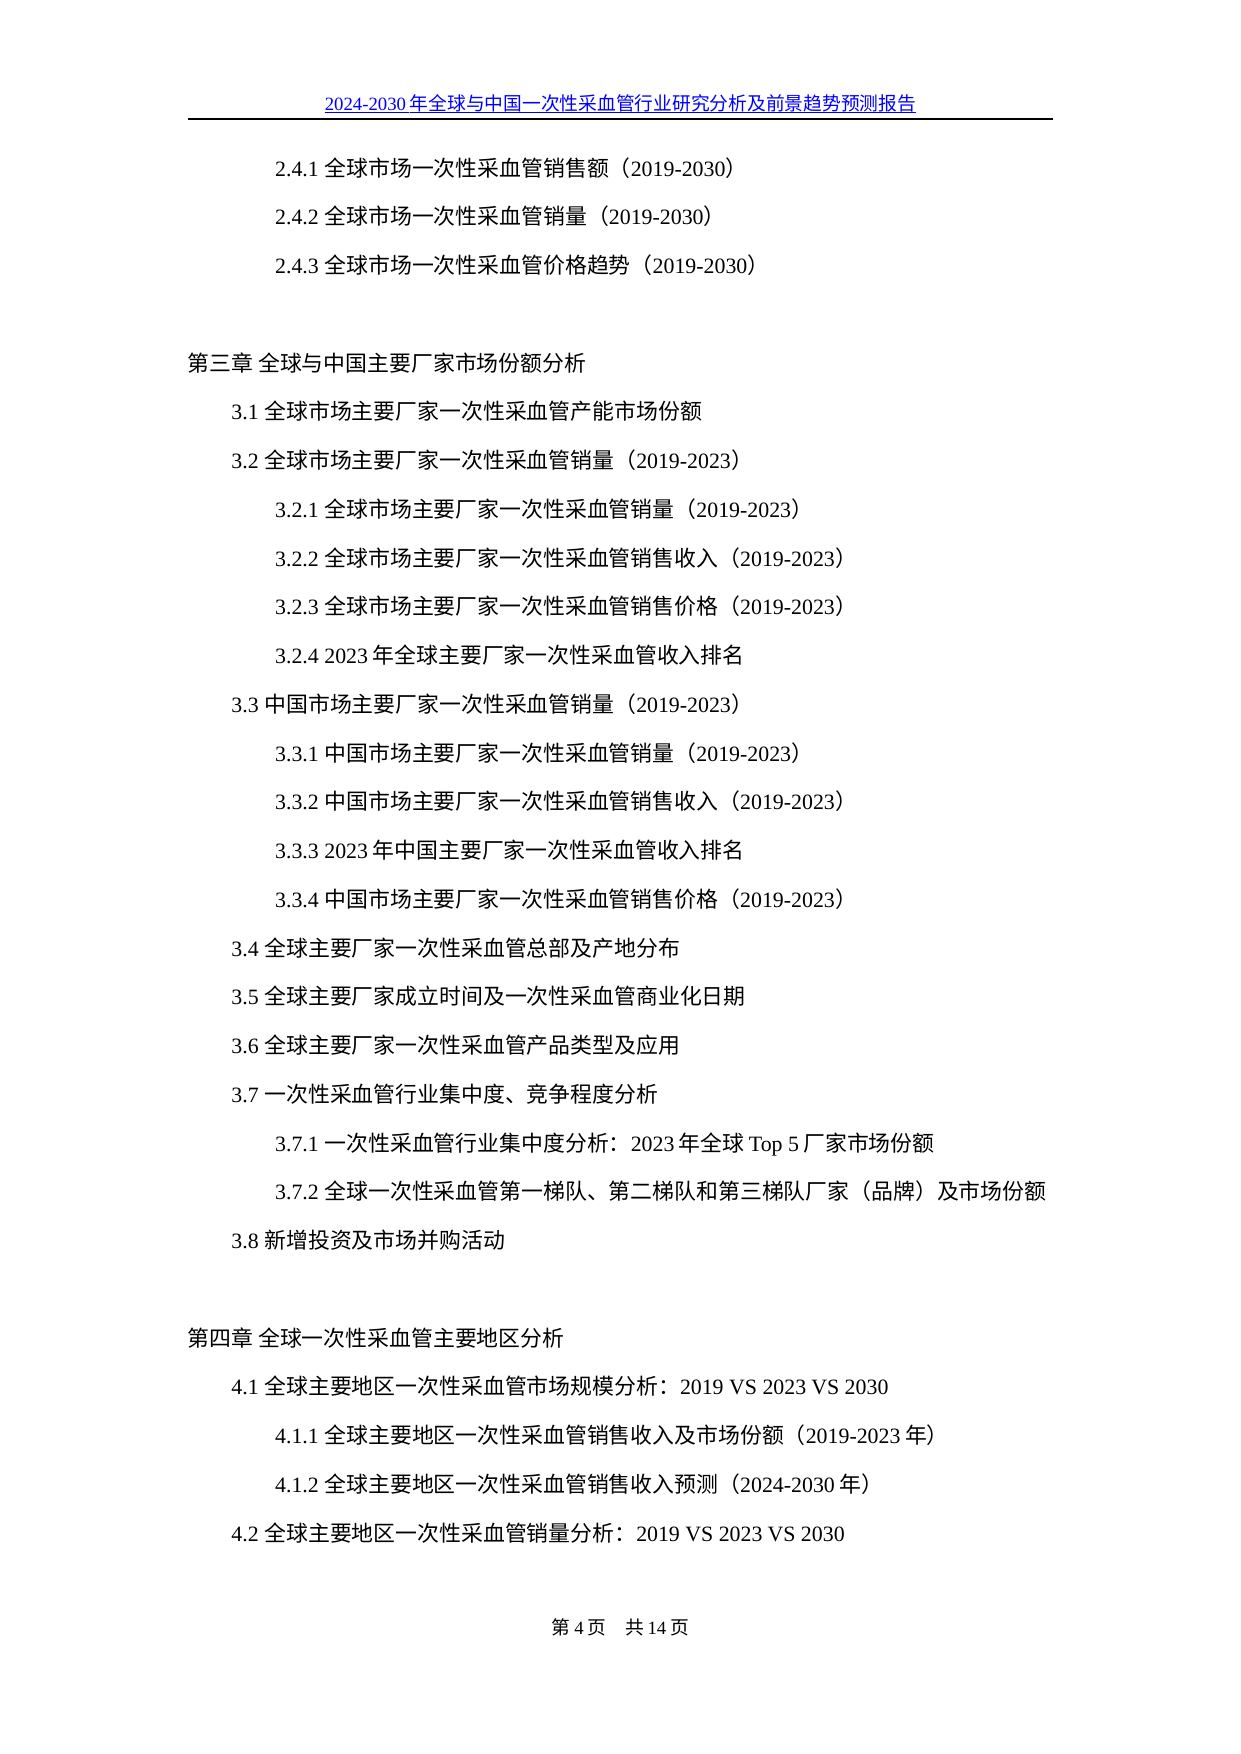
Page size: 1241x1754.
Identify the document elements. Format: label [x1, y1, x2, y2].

text [187, 150, 1053, 1548]
